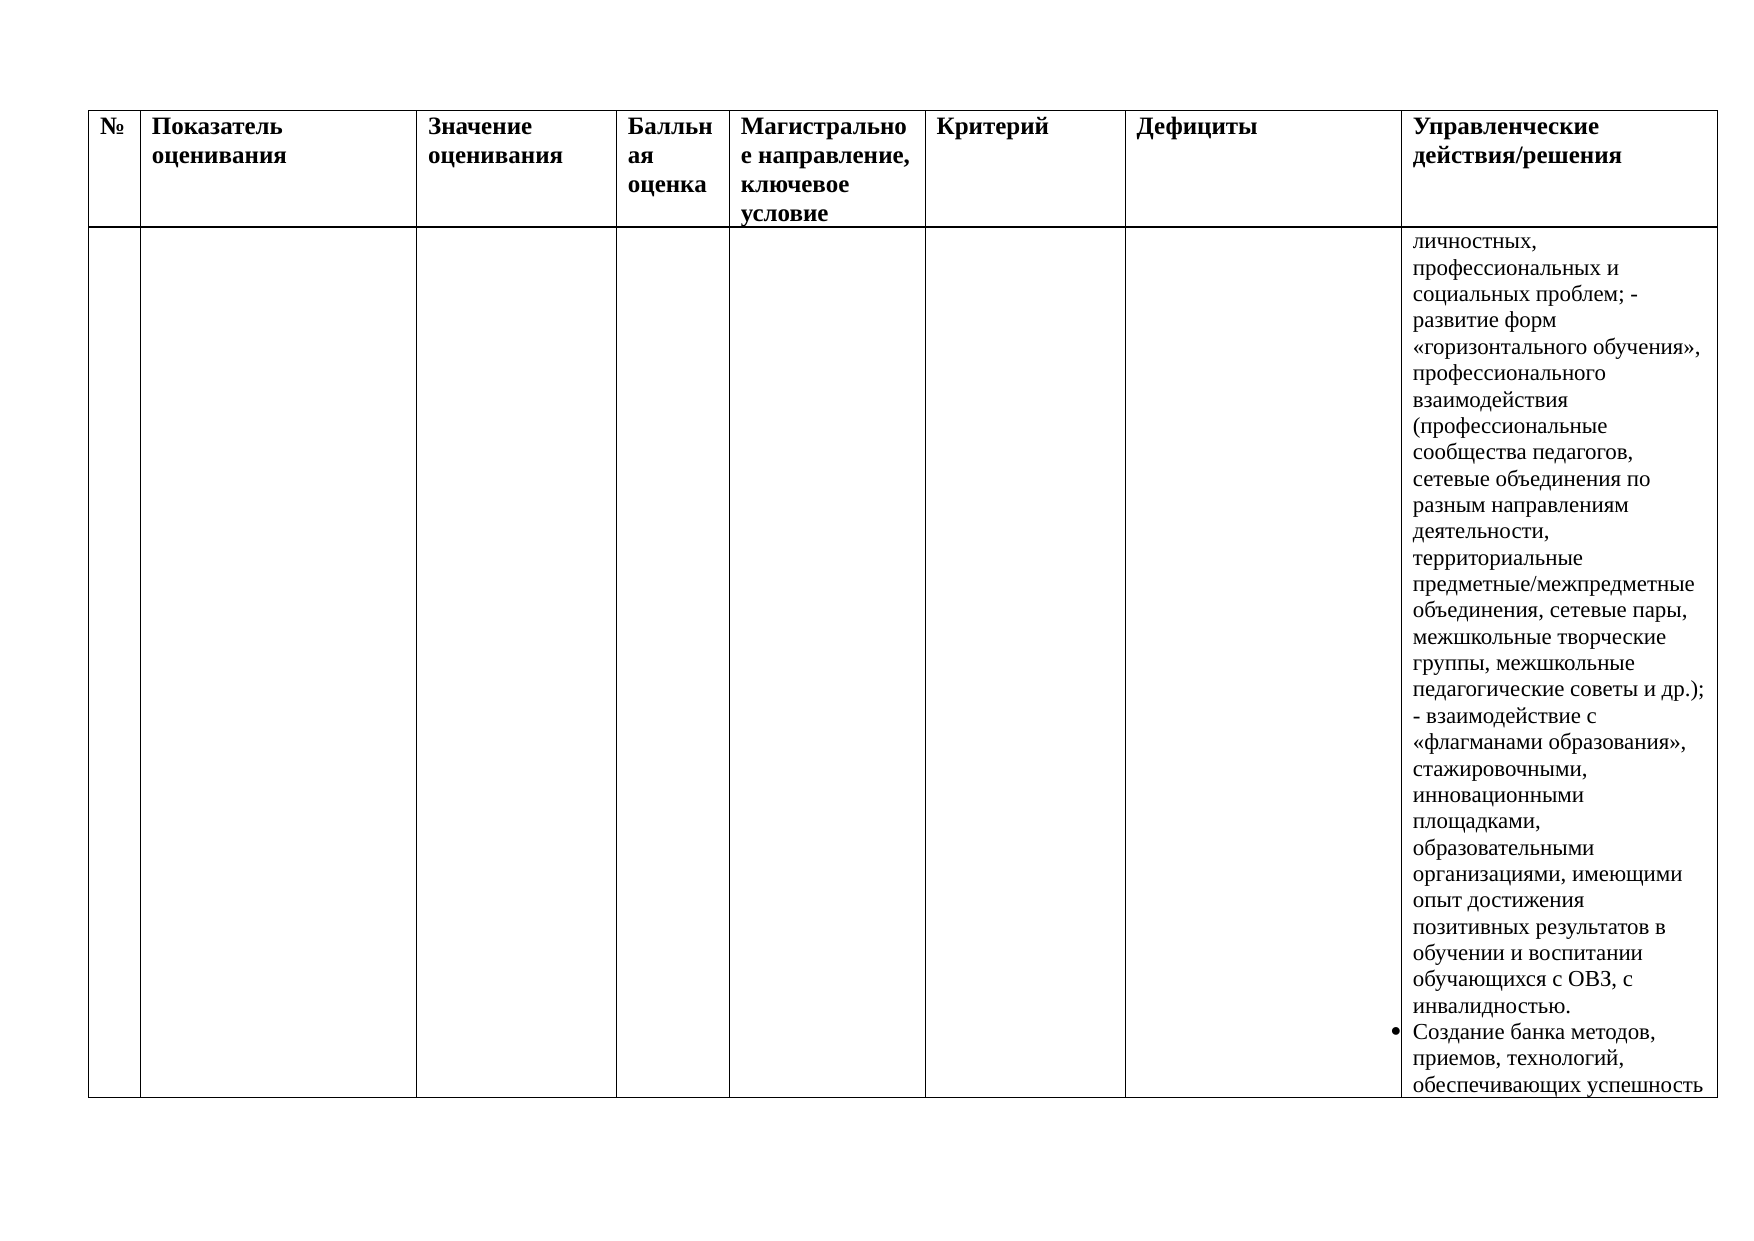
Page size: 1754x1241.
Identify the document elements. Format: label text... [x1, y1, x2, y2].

table_header Магистральное направление, ключевое условие [730, 111, 925, 226]
table_header Управленческие действия/решения [1402, 111, 1717, 226]
table_header Критерий [926, 111, 1125, 226]
table_header Значение оценивания [417, 111, 616, 226]
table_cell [1126, 228, 1401, 1097]
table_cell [1402, 228, 1717, 1097]
table_header Дефициты [1126, 111, 1401, 226]
table_header № [89, 111, 140, 226]
table_header Балльная оценка [617, 111, 729, 226]
table_header Показатель оценивания [141, 111, 416, 226]
